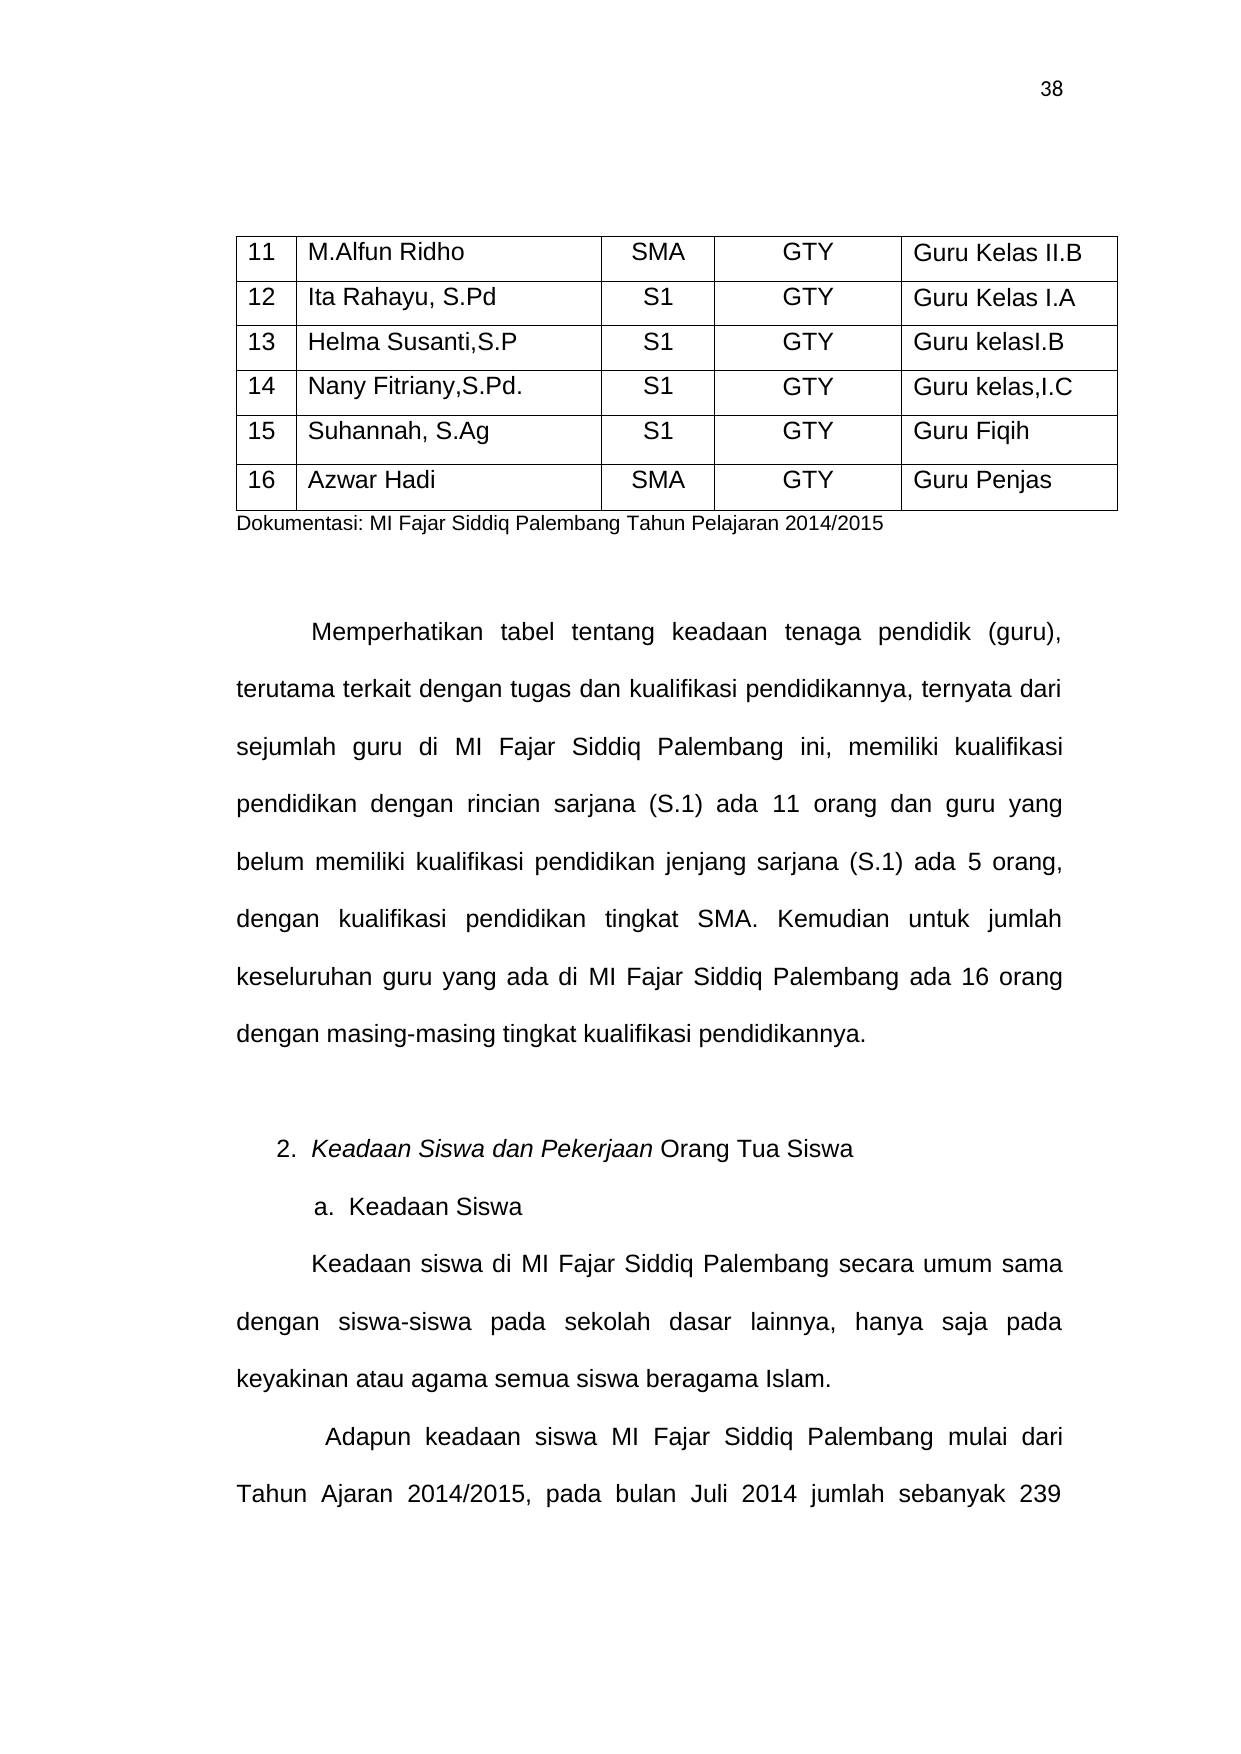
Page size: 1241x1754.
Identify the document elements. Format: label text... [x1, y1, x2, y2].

table_cell S1 [602, 371, 714, 414]
table_cell Azwar Hadi [297, 465, 601, 510]
table_cell Guru Fiqih [902, 416, 1117, 464]
text Dokumentasi: MI Fajar Siddiq Palembang Tahun Pelajaran 2014/2015 [236, 511, 1063, 535]
table_cell GTY [715, 326, 901, 370]
table_cell 15 [237, 416, 296, 464]
table_cell 12 [237, 282, 296, 325]
table_cell Suhannah, S.Ag [297, 416, 601, 464]
table_cell Ita Rahayu, S.Pd [297, 282, 601, 325]
table_cell Guru kelas,I.C [902, 371, 1117, 414]
table_cell S1 [602, 416, 714, 464]
table_cell 11 [237, 237, 296, 281]
table_cell GTY [715, 371, 901, 414]
table_cell Guru Kelas I.A [902, 282, 1117, 325]
table_cell Guru Kelas II.B [902, 237, 1117, 281]
table_cell Guru kelasI.B [902, 326, 1117, 370]
table_cell 16 [237, 465, 296, 510]
table_cell SMA [602, 465, 714, 510]
table_cell S1 [602, 326, 714, 370]
table_cell S1 [602, 282, 714, 325]
table_cell GTY [715, 282, 901, 325]
table_cell SMA [602, 237, 714, 281]
table_cell GTY [715, 465, 901, 510]
text Keadaan siswa di MI Fajar Siddiq Palembang secara umum sama dengan siswa-siswa pada sekolah dasar lainnya, hanya saja pada keyakinan atau agama semua siswa beragama Islam. [236, 1249, 1063, 1393]
table_cell M.Alfun Ridho [297, 237, 601, 281]
table_cell GTY [715, 416, 901, 464]
table_cell Nany Fitriany,S.Pd. [297, 371, 601, 414]
text Memperhatikan tabel tentang keadaan tenaga pendidik (guru), terutama terkait dengan tugas dan kualifikasi pendidikannya, ternyata dari sejumlah guru di MI Fajar Siddiq Palembang ini, memiliki kualifikasi pendidikan dengan rincian sarjana (S.1) ada 11 orang dan guru yang belum memiliki kualifikasi pendidikan jenjang sarjana (S.1) ada 5 orang, dengan kualifikasi pendidikan tingkat SMA. Kemudian untuk jumlah keseluruhan guru yang ada di MI Fajar Siddiq Palembang ada 16 orang dengan masing-masing tingkat kualifikasi pendidikannya. [236, 616, 1063, 1048]
table_cell Guru Penjas [902, 465, 1117, 510]
list Keadaan Siswa dan Pekerjaan Orang Tua Siswa [276, 1134, 1063, 1163]
table_cell 14 [237, 371, 296, 414]
table_cell Helma Susanti,S.P [297, 326, 601, 370]
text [236, 1421, 1063, 1508]
table_cell GTY [715, 237, 901, 281]
table_cell 13 [237, 326, 296, 370]
list Keadaan Siswa [314, 1191, 1063, 1220]
